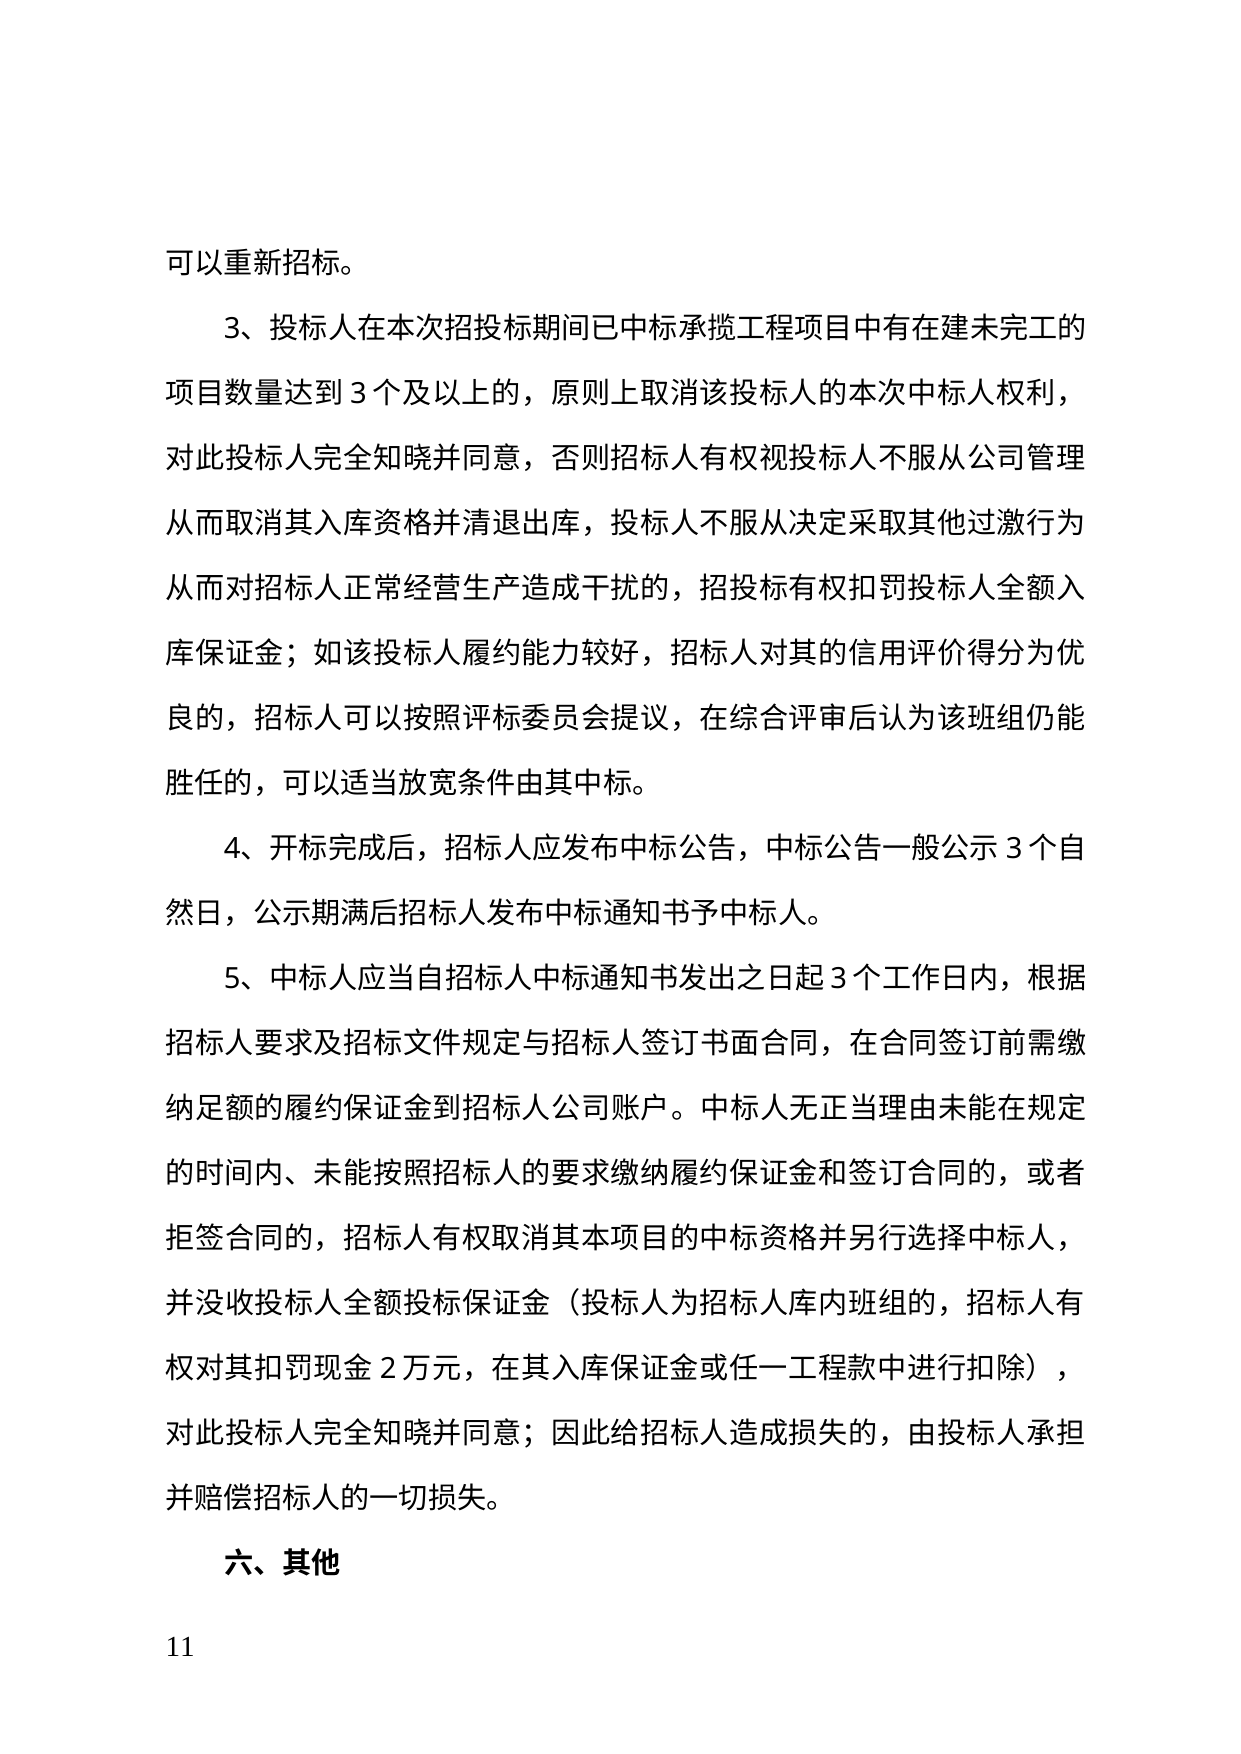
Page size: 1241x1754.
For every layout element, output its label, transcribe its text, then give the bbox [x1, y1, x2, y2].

text 5、中标人应当自招标人中标通知书发出之日起3个工作日内，根据招标人要求及招标文件规定与招标人签订书面合同，在合同签订前需缴纳足额的履约保证金到招标人公司账户。中标人无正当理由未能在规定的时间内、未能按照招标人的要求缴纳履约保证金和签订合同的，或者拒签合同的，招标人有权取消其本项目的中标资格并另行选择中标人，并没收投标人全额投标保证金（投标人为招标人库内班组的，招标人有权对其扣罚现金2万元，在其入库保证金或任一工程款中进行扣除），对此投标人完全知晓并同意；因此给招标人造成损失的，由投标人承担并赔偿招标人的一切损失。 [165, 944, 1087, 1529]
text 4、开标完成后，招标人应发布中标公告，中标公告一般公示3个自然日，公示期满后招标人发布中标通知书予中标人。 [165, 814, 1087, 944]
list 3、投标人在本次招投标期间已中标承揽工程项目中有在建未完工的项目数量达到3个及以上的，原则上取消该投标人的本次中标人权利，对此投标人完全知晓并同意，否则招标人有权视投标人不服从公司管理从而取消其入库资格并清退出库，投标人不服从决定采取其他过激行为从而对招标人正常经营生产造成干扰的，招投标有权扣罚投标人全额入库保证金；如该投标人履约能力较好，招标人对其的信用评价得分为优良的，招标人可以按照评标委员会提议，在综合评审后认为该班组仍能胜任的，可以适当放宽条件由其中标。 [165, 294, 1087, 814]
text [165, 229, 1087, 294]
list 六、其他 [165, 1529, 1087, 1594]
